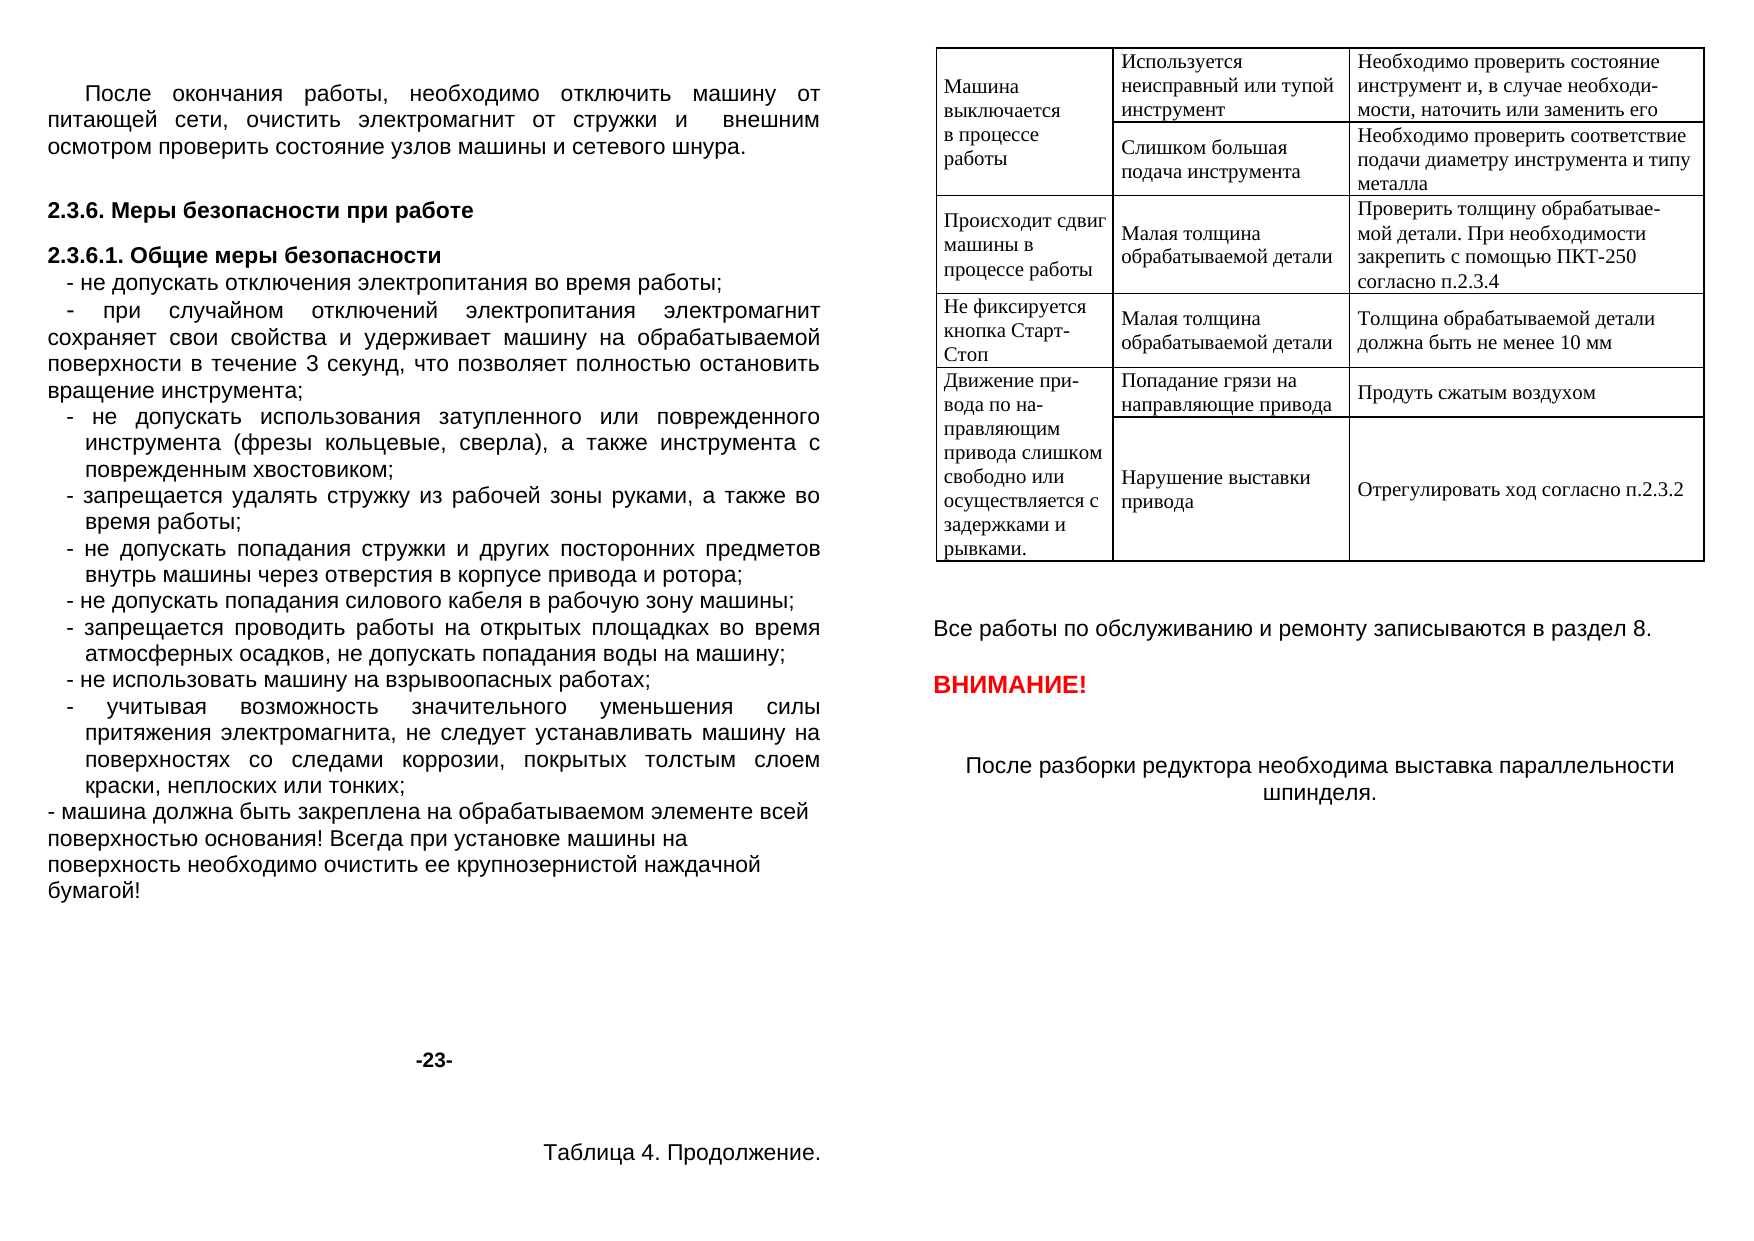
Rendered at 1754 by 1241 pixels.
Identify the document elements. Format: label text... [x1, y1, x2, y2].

text - машина должна быть закреплена на обрабатываемом элементе всей поверхностью основания! Всегда при установке машины на поверхность необходимо очистить ее крупнозернистой наждачной бумагой! [47, 798, 821, 904]
table_cell Не фиксируется кнопка Старт-Стоп [937, 294, 1112, 366]
text - не допускать использования затупленного или поврежденного инструмента (фрезы кольцевые, сверла), а также инструмента с поврежденным хвостовиком; [66, 403, 821, 482]
table_cell Движение при- вода по на- правляющим привода слишком свободно или осуществляется с задержками и рывками. [937, 368, 1112, 560]
text 2.3.6.1. Общие меры безопасности [47, 242, 821, 269]
table_header Машина выключается в процессе работы [937, 49, 1112, 195]
text 2.3.6. Меры безопасности при работе [47, 197, 821, 223]
text Таблица 4. Продолжение. [47, 1139, 821, 1165]
table_cell Отрегулировать ход согласно п.2.3.2 [1350, 418, 1703, 560]
table_cell Продуть сжатым воздухом [1350, 368, 1703, 416]
table_cell Происходит сдвиг машины в процессе работы [937, 196, 1112, 293]
subtitle После разборки редуктора необходима выставка параллельности шпинделя.-22- [933, 752, 1707, 805]
text - не использовать машину на взрывоопасных работах; [66, 666, 821, 693]
table_cell Проверить толщину обрабатывае- мой детали. При необходимости закрепить с помощью ПКТ-250 согласно п.2.3.4 [1350, 196, 1703, 293]
table_cell Нарушение выставки привода [1114, 418, 1349, 560]
text - не допускать попадания силового кабеля в рабочую зону машины; [66, 587, 821, 614]
table_cell Необходимо проверить соответствие подачи диаметру инструмента и типу металла [1350, 123, 1703, 195]
table_cell Малая толщина обрабатываемой детали [1114, 294, 1349, 366]
table_cell Слишком большая подача инструмента [1114, 123, 1349, 195]
text После окончания работы, необходимо отключить машину от питающей сети, очистить электромагнит от стружки и внешним осмотром проверить состояние узлов машины и сетевого шнура. [47, 80, 821, 159]
subtitle ВНИМАНИЕ! [933, 670, 1707, 698]
text - не допускать попадания стружки и других посторонних предметов внутрь машины через отверстия в корпусе привода и ротора; [66, 535, 821, 587]
text Все работы по обслуживанию и ремонту записываются в раздел 8. [933, 615, 1707, 641]
table_cell Попадание грязи на направляющие привода [1114, 368, 1349, 416]
subtitle -23- [47, 1047, 821, 1071]
text - запрещается проводить работы на открытых площадках во время атмосферных осадков, не допускать попадания воды на машину; [66, 614, 821, 666]
text - учитывая возможность значительного уменьшения силы притяжения электромагнита, не следует устанавливать машину на поверхностях со следами коррозии, покрытых толстым слоем краски, неплоских или тонких; [66, 693, 821, 798]
table_header Необходимо проверить состояние инструмент и, в случае необходи- мости, наточить или заменить его [1350, 49, 1703, 121]
text - при случайном отключений электропитания электромагнит сохраняет свои свойства и удерживает машину на обрабатываемой поверхности в течение 3 секунд, что позволяет полностью остановить вращение инструмента; [47, 295, 821, 403]
text - не допускать отключения электропитания во время работы; [66, 269, 821, 295]
text - запрещается удалять стружку из рабочей зоны руками, а также во время работы; [66, 482, 821, 535]
table_cell Малая толщина обрабатываемой детали [1114, 196, 1349, 293]
table_cell Толщина обрабатываемой детали должна быть не менее [1350, 294, 1703, 366]
table_header Используется неисправный или тупой инструмент [1114, 49, 1349, 121]
